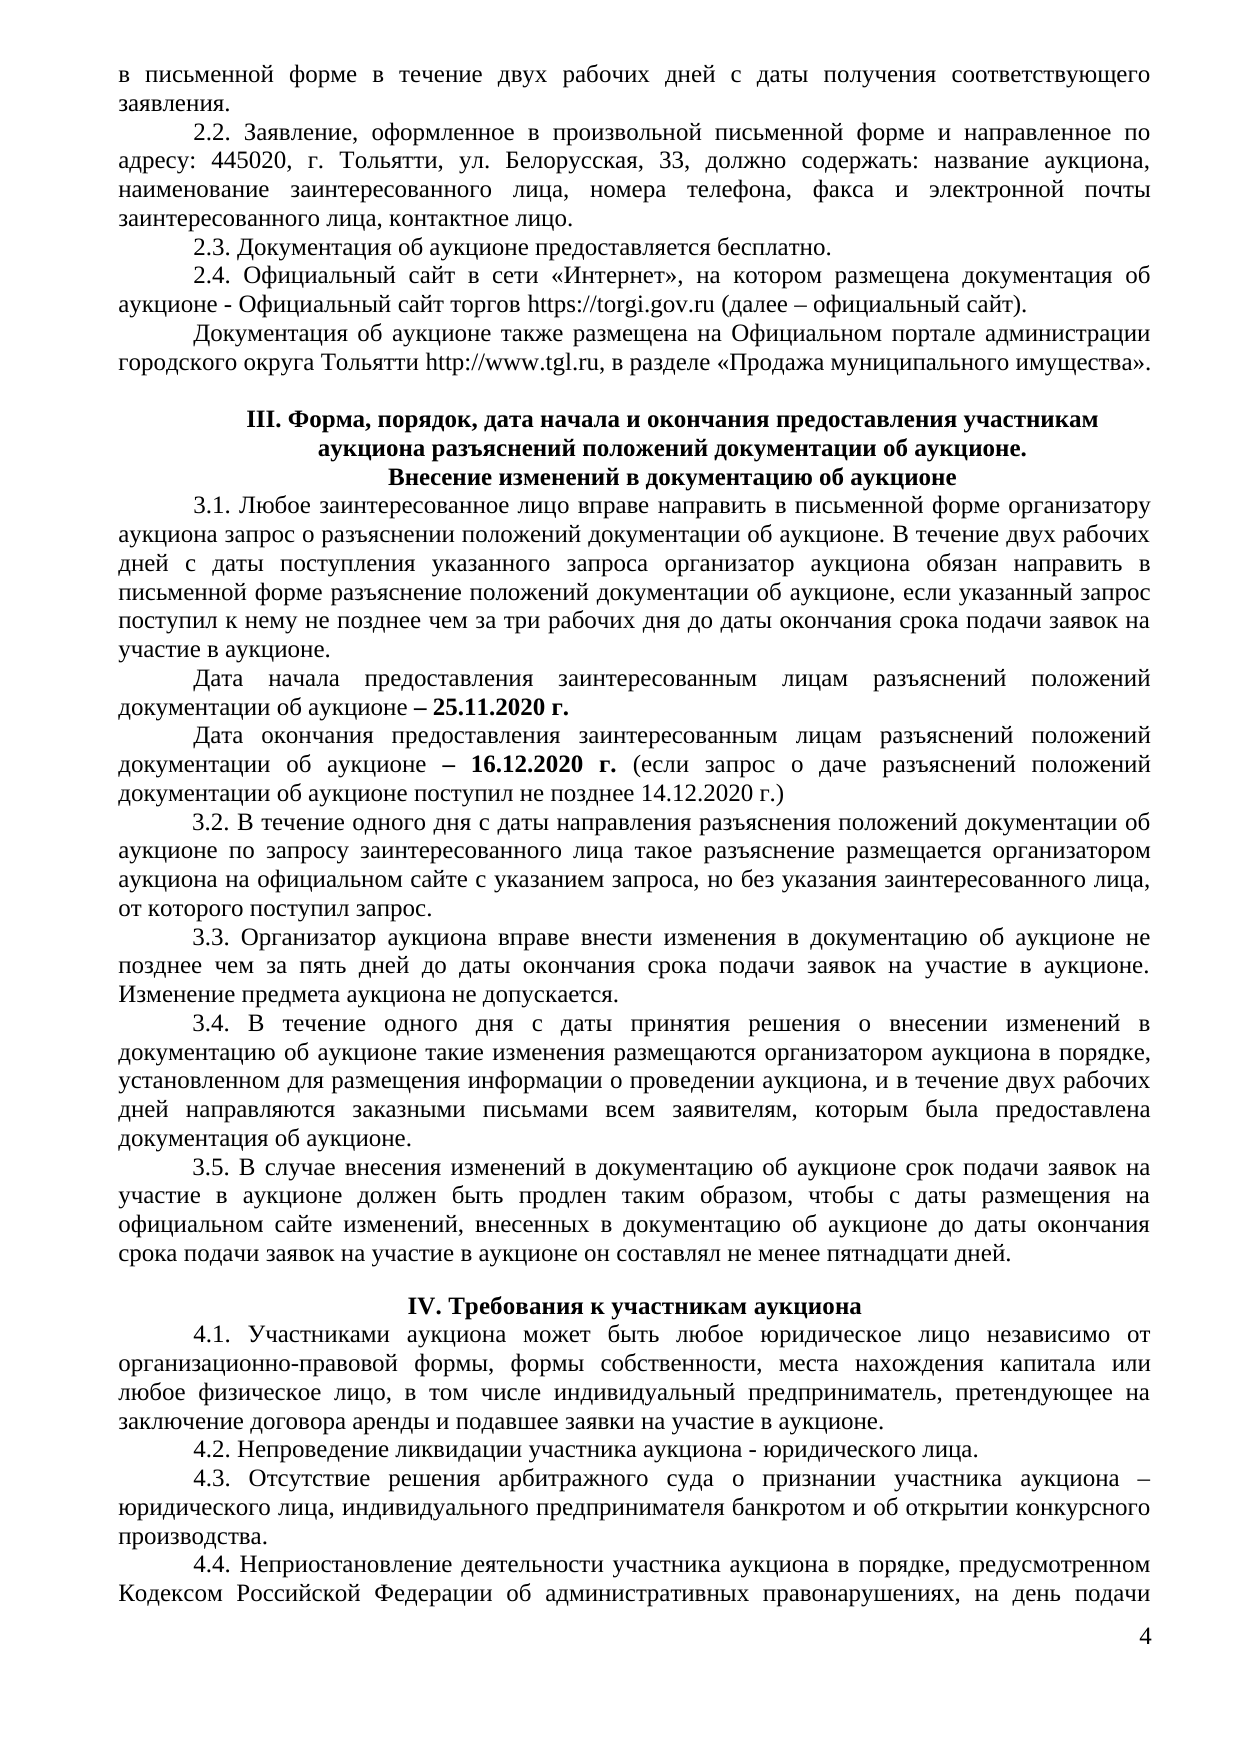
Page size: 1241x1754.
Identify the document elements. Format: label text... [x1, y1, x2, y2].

text 2.3. Документация об аукционе предоставляется бесплатно. [118, 232, 1152, 260]
text 3.2. В течение одного дня с даты направления разъяснения положений документации об аукционе по запросу заинтересованного лица такое разъяснение размещается организатором аукциона на официальном сайте с указанием запроса, но без указания заинтересованного лица, от которого поступил запрос. [118, 807, 1152, 922]
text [118, 1549, 1152, 1607]
text III. Форма, порядок, дата начала и окончания предоставления участникам [118, 404, 1152, 433]
text 3.1. Любое заинтересованное лицо вправе направить в письменной форме организатору аукциона запрос о разъяснении положений документации об аукционе. В течение двух рабочих дней с даты поступления указанного запроса организатор аукциона обязан направить в письменной форме разъяснение положений документации об аукционе, если указанный запрос поступил к нему не позднее чем за три рабочих дня до даты окончания срока подачи заявок на участие в аукционе. [118, 490, 1152, 663]
text IV. Требования к участникам аукциона [118, 1293, 1152, 1319]
text Дата начала предоставления заинтересованным лицам разъяснений положений документации об аукционе – 25.11.2020 г. [118, 663, 1152, 720]
text Документация об аукционе также размещена на Официальном портале администрации городского округа Тольятти http://www.tgl.ru, в разделе «Продажа муниципального имущества». [118, 318, 1152, 375]
text 3.5. В случае внесения изменений в документацию об аукционе срок подачи заявок на участие в аукционе должен быть продлен таким образом, чтобы с даты размещения на официальном сайте изменений, внесенных в документацию об аукционе до даты окончания срока подачи заявок на участие в аукционе он составлял не менее пятнадцати дней. [118, 1152, 1152, 1267]
text Дата окончания предоставления заинтересованным лицам разъяснений положений документации об аукционе – 16.12.2020 г. (если запрос о даче разъяснений положений документации об аукционе поступил не позднее 14.12.2020 г.) [118, 720, 1152, 807]
text 3.3. Организатор аукциона вправе внести изменения в документацию об аукционе не позднее чем за пять дней до даты окончания срока подачи заявок на участие в аукционе. Изменение предмета аукциона не допускается. [118, 922, 1152, 1008]
text 2.2. Заявление, оформленное в произвольной письменной форме и направленное по адресу: . Тольятти, ул. Белорусская, 33, должно содержать: название аукциона, наименование заинтересованного лица, номера телефона, факса и электронной почты заинтересованного лица, контактное лицо. [118, 117, 1152, 232]
text Внесение изменений в документацию об аукционе [118, 462, 1152, 490]
text 3.4. В течение одного дня с даты принятия решения о внесении изменений в документацию об аукционе такие изменения размещаются организатором аукциона в порядке, установленном для размещения информации о проведении аукциона, и в течение двух рабочих дней направляются заказными письмами всем заявителям, которым была предоставлена документация об аукционе. [118, 1008, 1152, 1152]
text 2.4. Официальный сайт в сети «Интернет», на котором размещена документация об аукционе - Официальный сайт торгов https://torgi.gov.ru (далее – официальный сайт). [118, 260, 1152, 318]
text 4.2. Непроведение ликвидации участника аукциона - юридического лица. [118, 1434, 1152, 1463]
text 4.1. Участниками аукциона может быть любое юридическое лицо независимо от организационно-правовой формы, формы собственности, места нахождения капитала или любое физическое лицо, в том числе индивидуальный предприниматель, претендующее на заключение договора аренды и подавшее заявки на участие в аукционе. [118, 1319, 1152, 1434]
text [118, 59, 1152, 117]
text аукциона разъяснений положений документации об аукционе. [118, 433, 1152, 462]
text 4.3. Отсутствие решения арбитражного суда о признании участника аукциона – юридического лица, индивидуального предпринимателя банкротом и об открытии конкурсного производства. [118, 1463, 1152, 1549]
